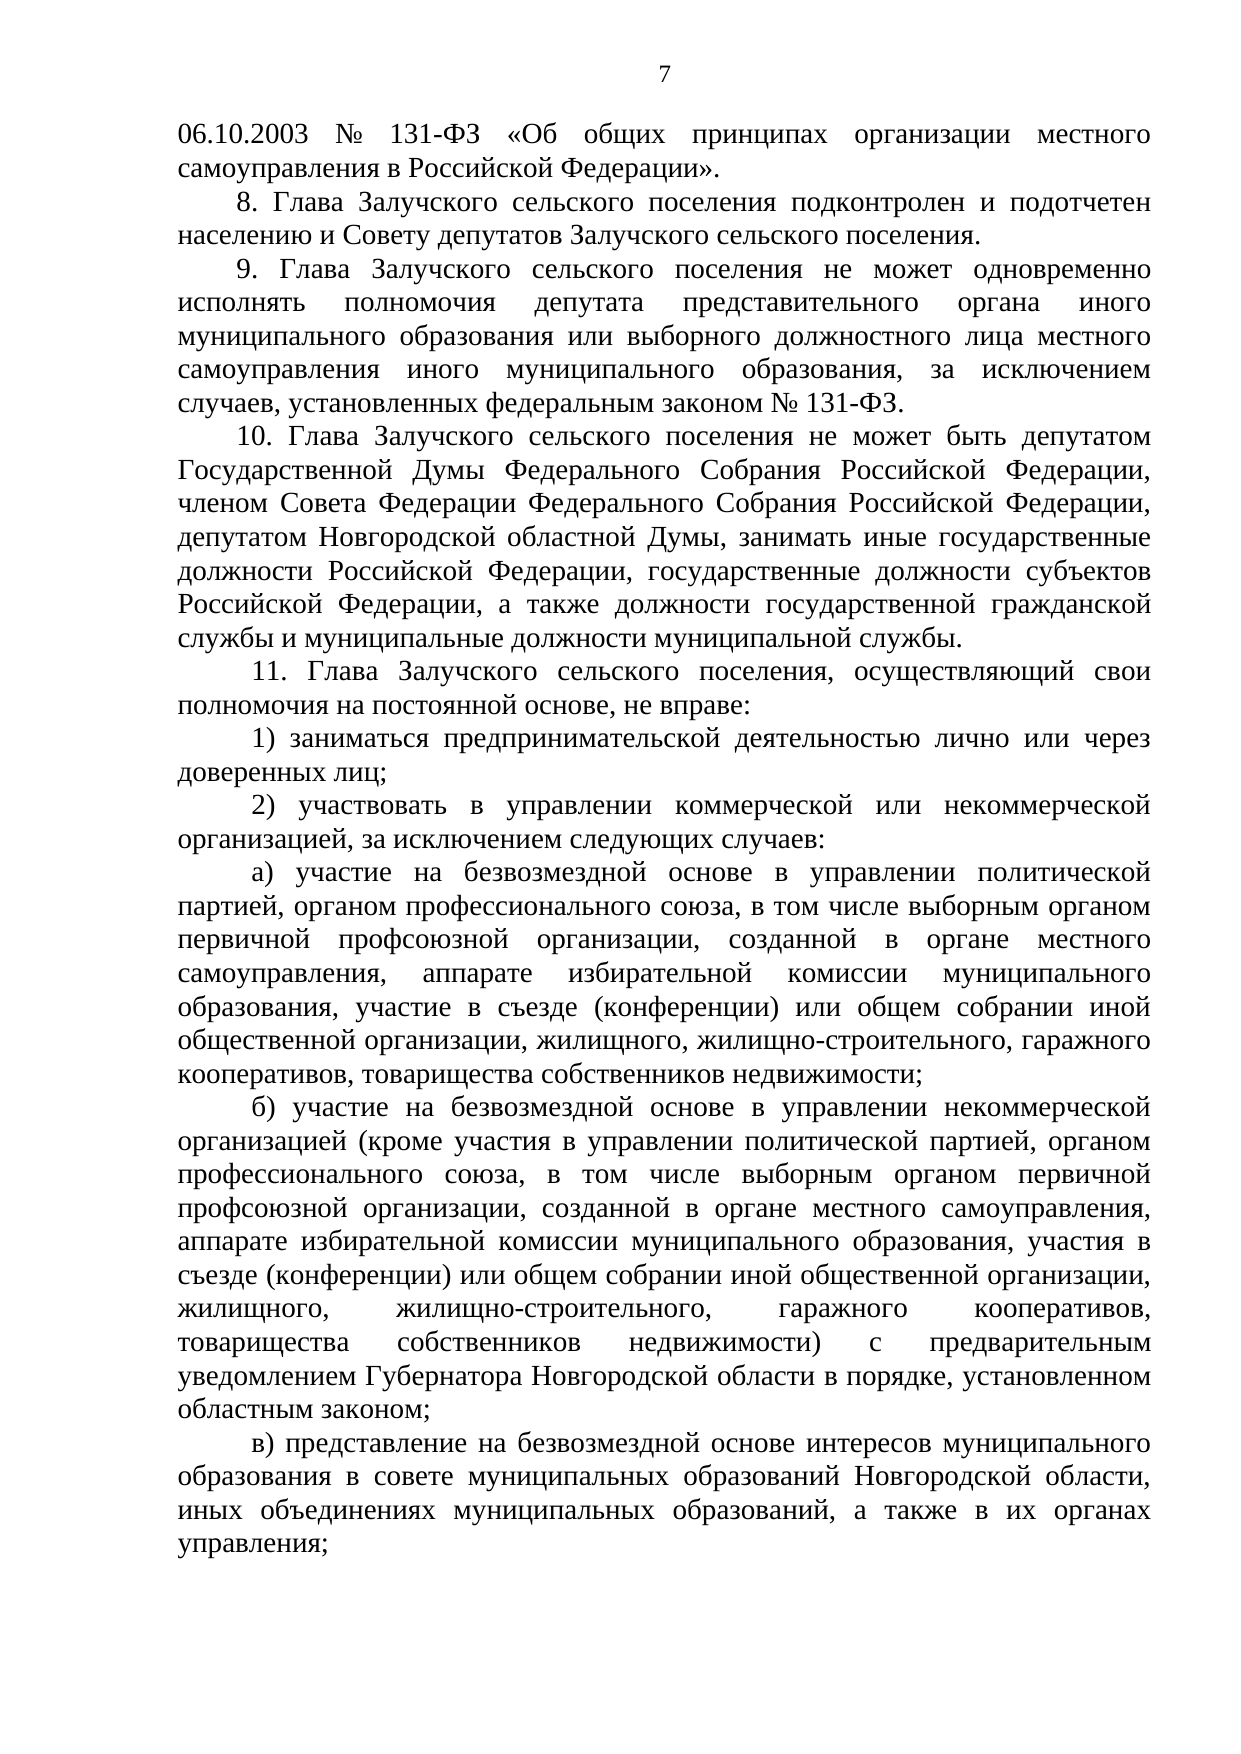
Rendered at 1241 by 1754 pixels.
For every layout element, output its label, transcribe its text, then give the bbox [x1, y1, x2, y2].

text 11. Глава Залучского сельского поселения, осуществляющий свои полномочия на постоянной основе, не вправе: [177, 653, 1152, 720]
text 2) участвовать в управлении коммерческой или некоммерческой организацией, за исключением следующих случаев: [177, 787, 1152, 854]
text 10. Глава Залучского сельского поселения не может быть депутатом Государственной Думы Федерального Собрания Российской Федерации, членом Совета Федерации Федерального Собрания Российской Федерации, депутатом Новгородской областной Думы, занимать иные государственные должности Российской Федерации, государственные должности субъектов Российской Федерации, а также должности государственной гражданской службы и муниципальные должности муниципальной службы. [177, 418, 1152, 653]
text 8. Глава Залучского сельского поселения подконтролен и подотчетен населению и Совету депутатов Залучского сельского поселения. [177, 184, 1152, 251]
text 1) заниматься предпринимательской деятельностью лично или через доверенных лиц; [177, 720, 1152, 787]
text б) участие на безвозмездной основе в управлении некоммерческой организацией (кроме участия в управлении политической партией, органом профессионального союза, в том числе выборным органом первичной профсоюзной организации, созданной в органе местного самоуправления, аппарате избирательной комиссии муниципального образования, участия в съезде (конференции) или общем собрании иной общественной организации, жилищного, жилищно-строительного, гаражного кооперативов, товарищества собственников недвижимости) с предварительным уведомлением Губернатора Новгородской области в порядке, установленном областным законом; [177, 1089, 1152, 1425]
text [177, 117, 1152, 184]
text а) участие на безвозмездной основе в управлении политической партией, органом профессионального союза, в том числе выборным органом первичной профсоюзной организации, созданной в органе местного самоуправления, аппарате избирательной комиссии муниципального образования, участие в съезде (конференции) или общем собрании иной общественной организации, жилищного, жилищно-строительного, гаражного кооперативов, товарищества собственников недвижимости; [177, 854, 1152, 1089]
text в) представление на безвозмездной основе интересов муниципального образования в совете муниципальных образований Новгородской области, иных объединениях муниципальных образований, а также в их органах управления; [177, 1425, 1152, 1559]
text 9. Глава Залучского сельского поселения не может одновременно исполнять полномочия депутата представительного органа иного муниципального образования или выборного должностного лица местного самоуправления иного муниципального образования, за исключением случаев, установленных федеральным законом № 131-ФЗ. [177, 251, 1152, 418]
